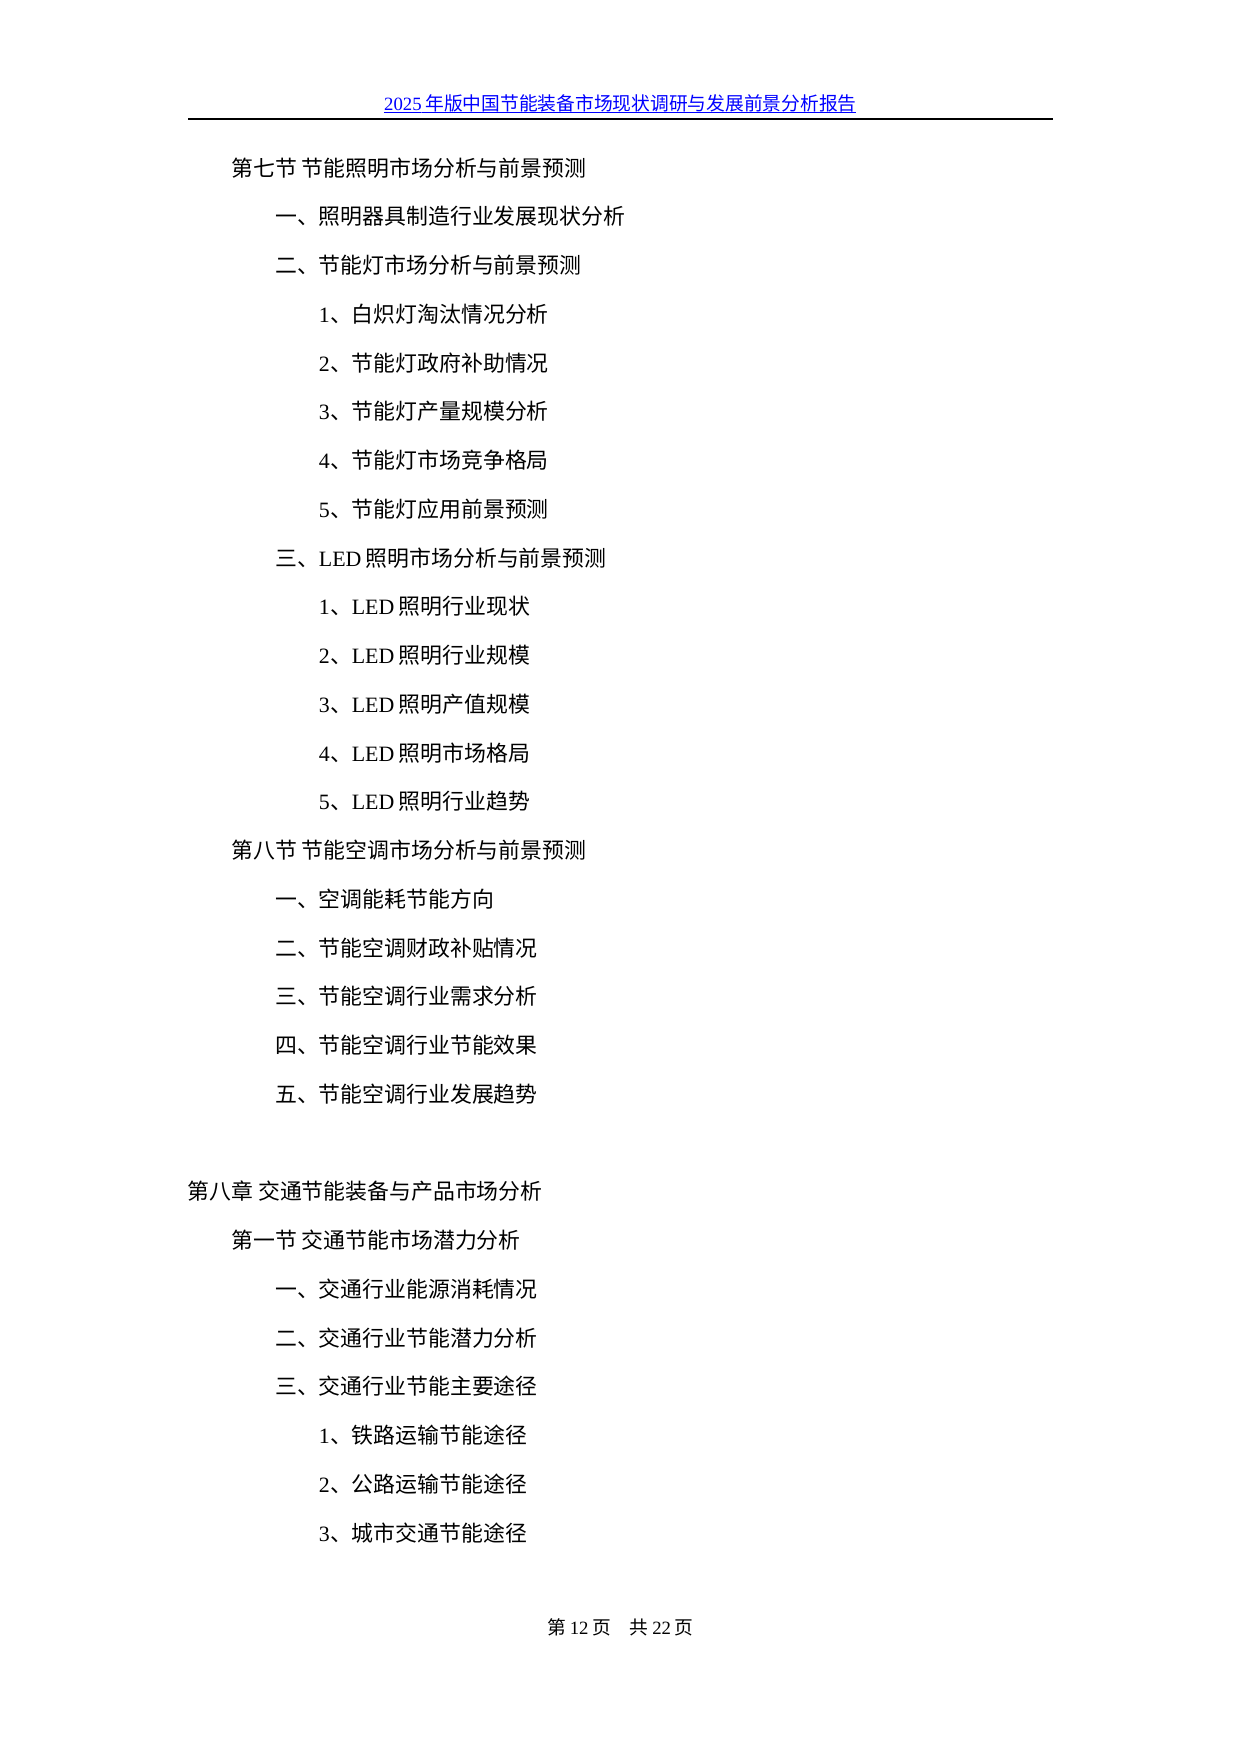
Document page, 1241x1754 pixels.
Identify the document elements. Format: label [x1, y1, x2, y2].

text [187, 150, 1053, 1548]
